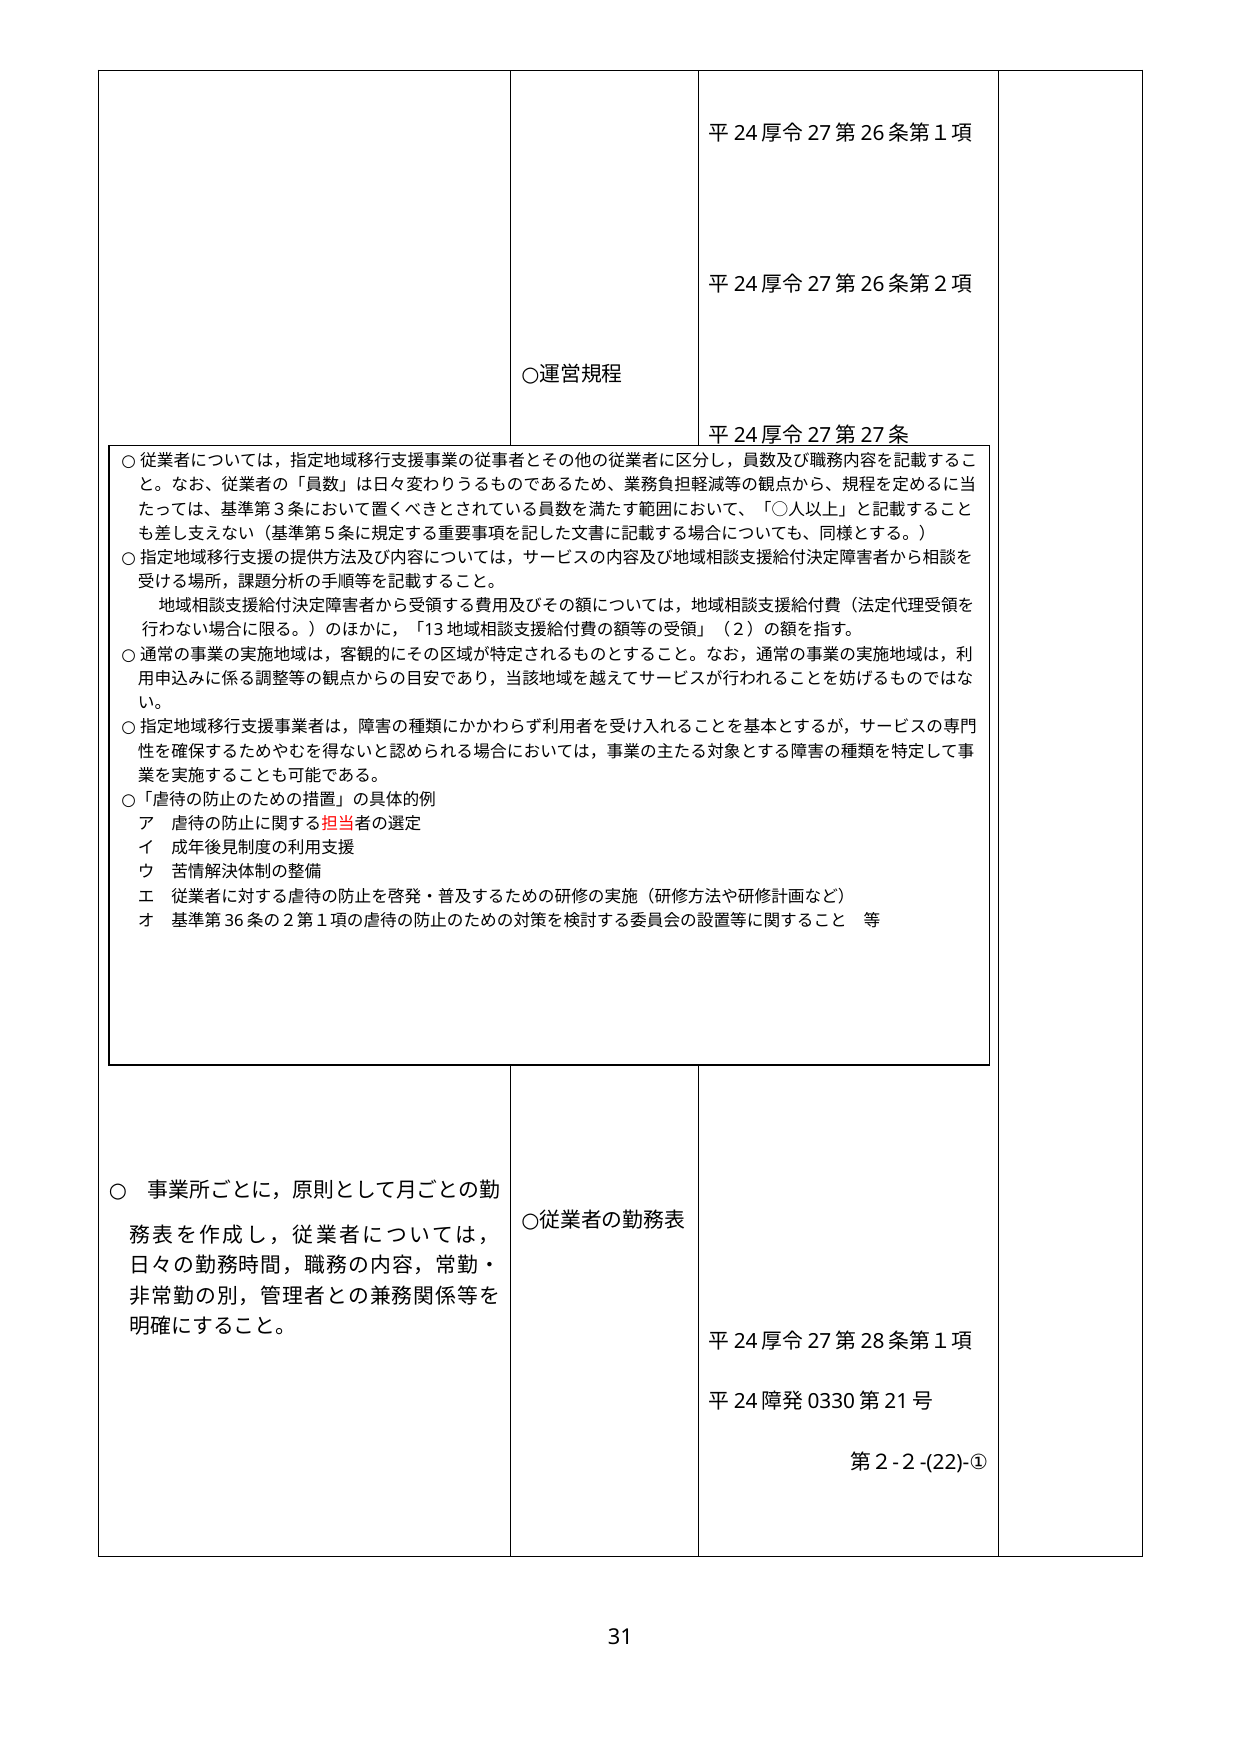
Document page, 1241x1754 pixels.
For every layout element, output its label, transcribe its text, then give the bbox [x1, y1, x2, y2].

table_cell [999, 71, 1142, 1556]
table_cell ○運営規程 ○従業者の勤務表 [511, 71, 698, 445]
table_cell 平24厚令27第26条第１項 平24厚令27第26条第２項 平24厚令27第27条 平24障発0330第21号 第２-２-(21) 平24厚令27第28条第１項 平24障発0330第21号 第２-２-(22)-① [699, 71, 998, 1556]
table_cell ○運営規程 ○従業者の勤務表 [511, 1066, 698, 1556]
table_cell ○ 事業所ごとに，原則として月ごとの勤務表を作成し，従業者については，日々の勤務時間，職務の内容，常勤・非常勤の別，管理者との兼務関係等を明確にすること。 [99, 71, 510, 1556]
